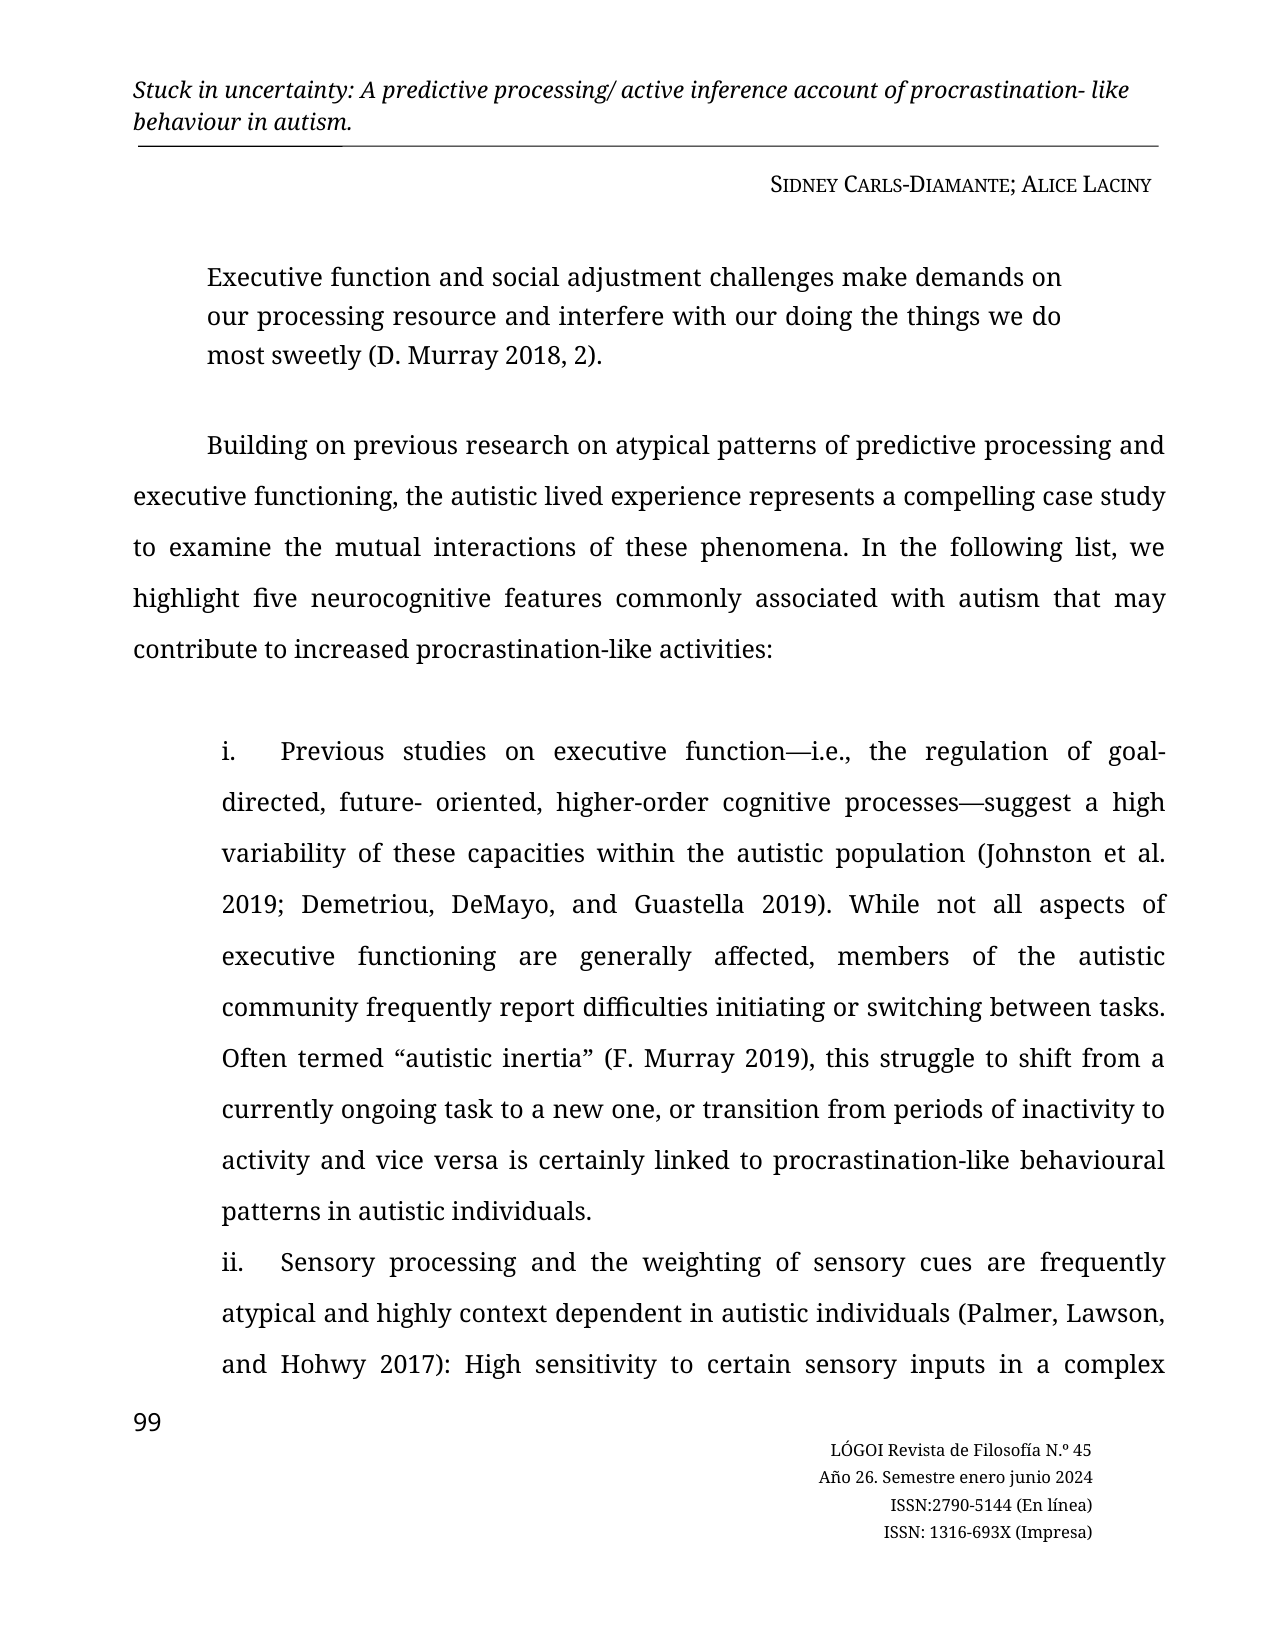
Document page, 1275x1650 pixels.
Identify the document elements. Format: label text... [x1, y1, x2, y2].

text Executive function and social adjustment challenges make demands on our processing resource and interfere with our doing the things we do most sweetly (D. Murray 2018, 2). [207, 259, 1063, 372]
text i. Previous studies on executive function—i.e., the regulation of goal-directed, future- oriented, higher-order cognitive processes—suggest a high variability of these capacities within the autistic population (Johnston et al. 2019; Demetriou, DeMayo, and Guastella 2019). While not all aspects of executive functioning are generally affected, members of the autistic community frequently report difficulties initiating or switching between tasks. Often termed “autistic inertia” (F. Murray 2019), this struggle to shift from a currently ongoing task to a new one, or transition from periods of inactivity to activity and vice versa is certainly linked to procrastination-like behavioural patterns in autistic individuals. [221, 734, 1167, 1227]
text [221, 1244, 1167, 1381]
text Building on previous research on atypical patterns of predictive processing and executive functioning, the autistic lived experience represents a compelling case study to examine the mutual interactions of these phenomena. In the following list, we highlight five neurocognitive features commonly associated with autism that may contribute to increased procrastination-like activities: [133, 428, 1167, 666]
